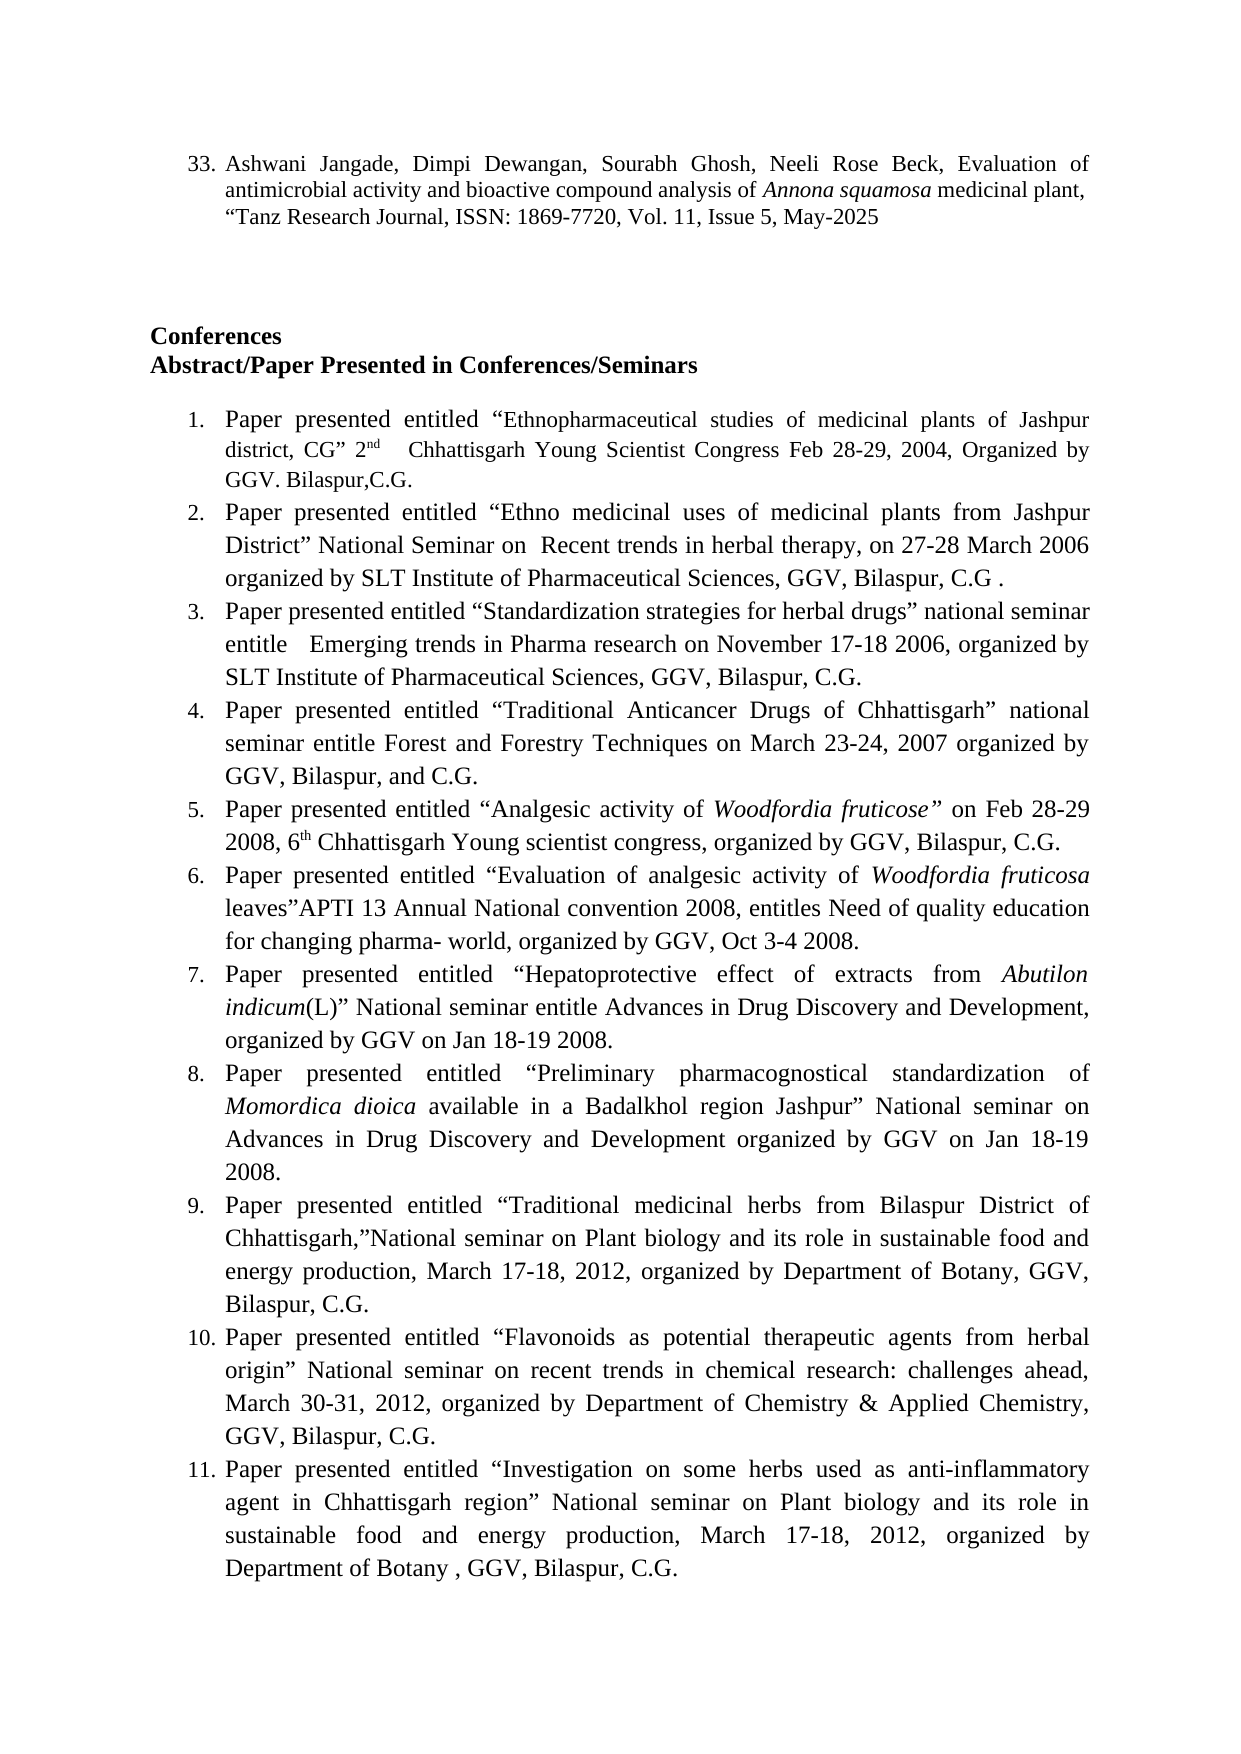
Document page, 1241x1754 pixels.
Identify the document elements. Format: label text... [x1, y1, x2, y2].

list Paper presented entitled “Investigation on some herbs used as anti-inflammatory agent in Chhattisgarh region” National seminar on Plant biology and its role in sustainable food and energy production, March 17-18, 2012, organized by Department of Botany , GGV, Bilaspur, C.G. [187, 1454, 1090, 1582]
text Abstract/Paper Presented in Conferences/Seminars [150, 350, 1090, 378]
list Paper presented entitled “Traditional Anticancer Drugs of Chhattisgarh” national seminar entitle Forest and Forestry Techniques on March 23-24, 2007 organized by GGV, Bilaspur, and C.G. [187, 695, 1090, 789]
list Paper presented entitled “Analgesic activity of Woodfordia fruticose” on Feb 28-29 2008, 6th Chhattisgarh Young scientist congress, organized by GGV, Bilaspur, C.G. [187, 794, 1090, 856]
list Paper presented entitled “Evaluation of analgesic activity of Woodfordia fruticosa leaves”APTI 13 Annual National convention 2008, entitles Need of quality education for changing pharma- world, organized by GGV, Oct 3-4 2008. [187, 860, 1090, 955]
list Paper presented entitled “Ethno medicinal uses of medicinal plants from Jashpur District” National Seminar on Recent trends in herbal therapy, on 27-28 March 2006 organized by SLT Institute of Pharmaceutical Sciences, GGV, Bilaspur, C.G . [187, 497, 1090, 591]
list Ashwani Jangade, Dimpi Dewangan, Sourabh Ghosh, Neeli Rose Beck, Evaluation of antimicrobial activity and bioactive compound analysis of Annona squamosa medicinal plant, [187, 150, 1090, 203]
list Paper presented entitled “Hepatoprotective effect of extracts from Abutilon indicum(L)” National seminar entitle Advances in Drug Discovery and Development, organized by GGV on Jan 18-19 2008. [187, 959, 1090, 1054]
list Paper presented entitled “Preliminary pharmacognostical standardization of Momordica dioica available in a Badalkhol region Jashpur” National seminar on Advances in Drug Discovery and Development organized by GGV on Jan 18-19 2008. [187, 1058, 1090, 1186]
list Paper presented entitled “Flavonoids as potential therapeutic agents from herbal origin” National seminar on recent trends in chemical research: challenges ahead, March 30-31, 2012, organized by Department of Chemistry & Applied Chemistry, GGV, Bilaspur, C.G. [187, 1322, 1090, 1450]
list Paper presented entitled “Standardization strategies for herbal drugs” national seminar entitle Emerging trends in Pharma research on November 17-18 2006, organized by SLT Institute of Pharmaceutical Sciences, GGV, Bilaspur, C.G. [187, 596, 1090, 691]
list “Tanz Research Journal, ISSN: 1869-7720, Vol. 11, Issue 5, May-2025 [225, 203, 1090, 229]
list Paper presented entitled “Ethnopharmaceutical studies of medicinal plants of Jashpur district, CG” 2nd Chhattisgarh Young Scientist Congress Feb 28-29, 2004, Organized by GGV. Bilaspur,C.G. [187, 404, 1090, 493]
list Paper presented entitled “Traditional medicinal herbs from Bilaspur District of Chhattisgarh,”National seminar on Plant biology and its role in sustainable food and energy production, March 17-18, 2012, organized by Department of Botany, GGV, Bilaspur, C.G. [187, 1190, 1090, 1318]
text Conferences [150, 321, 1090, 350]
